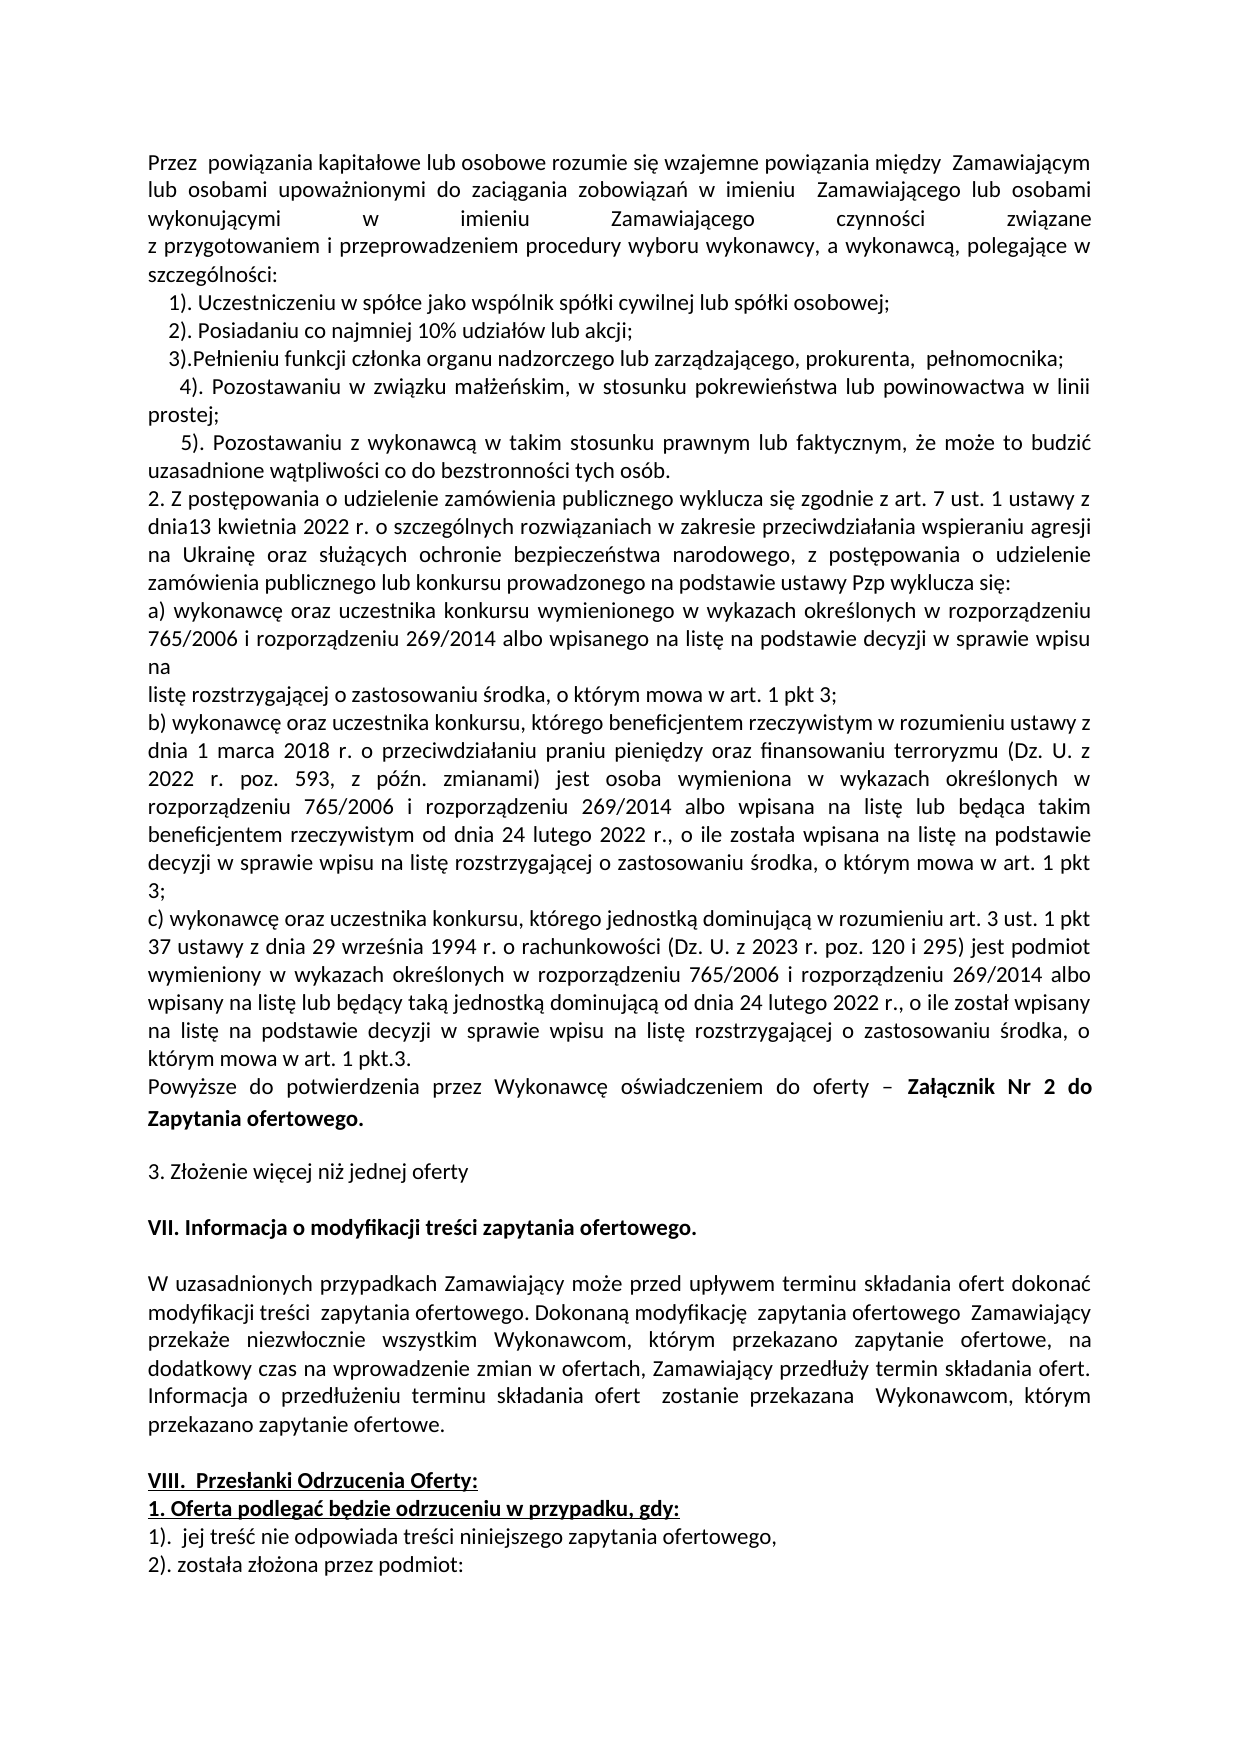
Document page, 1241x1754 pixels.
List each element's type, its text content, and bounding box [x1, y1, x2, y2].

text 1). Uczestniczeniu w spółce jako wspólnik spółki cywilnej lub spółki osobowej; [148, 288, 1093, 316]
text 2. Z postępowania o udzielenie zamówienia publicznego wyklucza się zgodnie z art. 7 ust. 1 ustawy z dnia13 kwietnia 2022 r. o szczególnych rozwiązaniach w zakresie przeciwdziałania wspieraniu agresji na Ukrainę oraz służących ochronie bezpieczeństwa narodowego, z postępowania o udzielenie zamówienia publicznego lub konkursu prowadzonego na podstawie ustawy Pzp wyklucza się: [148, 484, 1093, 596]
text 1. Oferta podlegać będzie odrzuceniu w przypadku, gdy: [148, 1494, 1093, 1522]
text 2). została złożona przez podmiot: [148, 1550, 1093, 1578]
text 1). jej treść nie odpowiada treści niniejszego zapytania ofertowego, [148, 1522, 1093, 1550]
text b) wykonawcę oraz uczestnika konkursu, którego beneficjentem rzeczywistym w rozumieniu ustawy z dnia 1 marca 2018 r. o przeciwdziałaniu praniu pieniędzy oraz finansowaniu terroryzmu (Dz. U. z 2022 r. poz. 593, z późn. zmianami) jest osoba wymieniona w wykazach określonych w rozporządzeniu 765/2006 i rozporządzeniu 269/2014 albo wpisana na listę lub będąca takim beneficjentem rzeczywistym od dnia 24 lutego 2022 r., o ile została wpisana na listę na podstawie decyzji w sprawie wpisu na listę rozstrzygającej o zastosowaniu środka, o którym mowa w art. 1 pkt 3; [148, 708, 1093, 904]
text VII. Informacja o modyfikacji treści zapytania ofertowego. [148, 1213, 1093, 1242]
text 3. Złożenie więcej niż jednej oferty [148, 1157, 1093, 1186]
text Powyższe do potwierdzenia przez Wykonawcę oświadczeniem do oferty – Załącznik Nr 2 do Zapytania ofertowego. [148, 1072, 1093, 1132]
text c) wykonawcę oraz uczestnika konkursu, którego jednostką dominującą w rozumieniu art. 3 ust. 1 pkt 37 ustawy z dnia 29 września 1994 r. o rachunkowości (Dz. U. z 2023 r. poz. 120 i 295) jest podmiot wymieniony w wykazach określonych w rozporządzeniu 765/2006 i rozporządzeniu 269/2014 albo wpisany na listę lub będący taką jednostką dominującą od dnia 24 lutego 2022 r., o ile został wpisany na listę na podstawie decyzji w sprawie wpisu na listę rozstrzygającej o zastosowaniu środka, o którym mowa w art. 1 pkt.3. [148, 904, 1093, 1072]
text 4). Pozostawaniu w związku małżeńskim, w stosunku pokrewieństwa lub powinowactwa w linii prostej; [148, 372, 1093, 428]
text 3).Pełnieniu funkcji członka organu nadzorczego lub zarządzającego, prokurenta, pełnomocnika; [148, 344, 1093, 372]
text 5). Pozostawaniu z wykonawcą w takim stosunku prawnym lub faktycznym, że może to budzić uzasadnione wątpliwości co do bezstronności tych osób. [148, 428, 1093, 484]
text Przez powiązania kapitałowe lub osobowe rozumie się wzajemne powiązania między Zamawiającym lub osobami upoważnionymi do zaciągania zobowiązań w imieniu Zamawiającego lub osobami wykonującymi w imieniu Zamawiającego czynności związane z przygotowaniem i przeprowadzeniem procedury wyboru wykonawcy, a wykonawcą, polegające w szczególności: [148, 148, 1093, 288]
text W uzasadnionych przypadkach Zamawiający może przed upływem terminu składania ofert dokonać modyfikacji treści zapytania ofertowego. Dokonaną modyfikację zapytania ofertowego Zamawiający przekaże niezwłocznie wszystkim Wykonawcom, którym przekazano zapytanie ofertowe, na dodatkowy czas na wprowadzenie zmian w ofertach, Zamawiający przedłuży termin składania ofert. Informacja o przedłużeniu terminu składania ofert zostanie przekazana Wykonawcom, którym przekazano zapytanie ofertowe. [148, 1269, 1093, 1438]
text a) wykonawcę oraz uczestnika konkursu wymienionego w wykazach określonych w rozporządzeniu 765/2006 i rozporządzeniu 269/2014 albo wpisanego na listę na podstawie decyzji w sprawie wpisu na [148, 596, 1093, 680]
text VIII. Przesłanki Odrzucenia Oferty: [148, 1466, 1093, 1494]
text 2). Posiadaniu co najmniej 10% udziałów lub akcji; [148, 316, 1093, 344]
text listę rozstrzygającej o zastosowaniu środka, o którym mowa w art. 1 pkt 3; [148, 680, 1093, 708]
